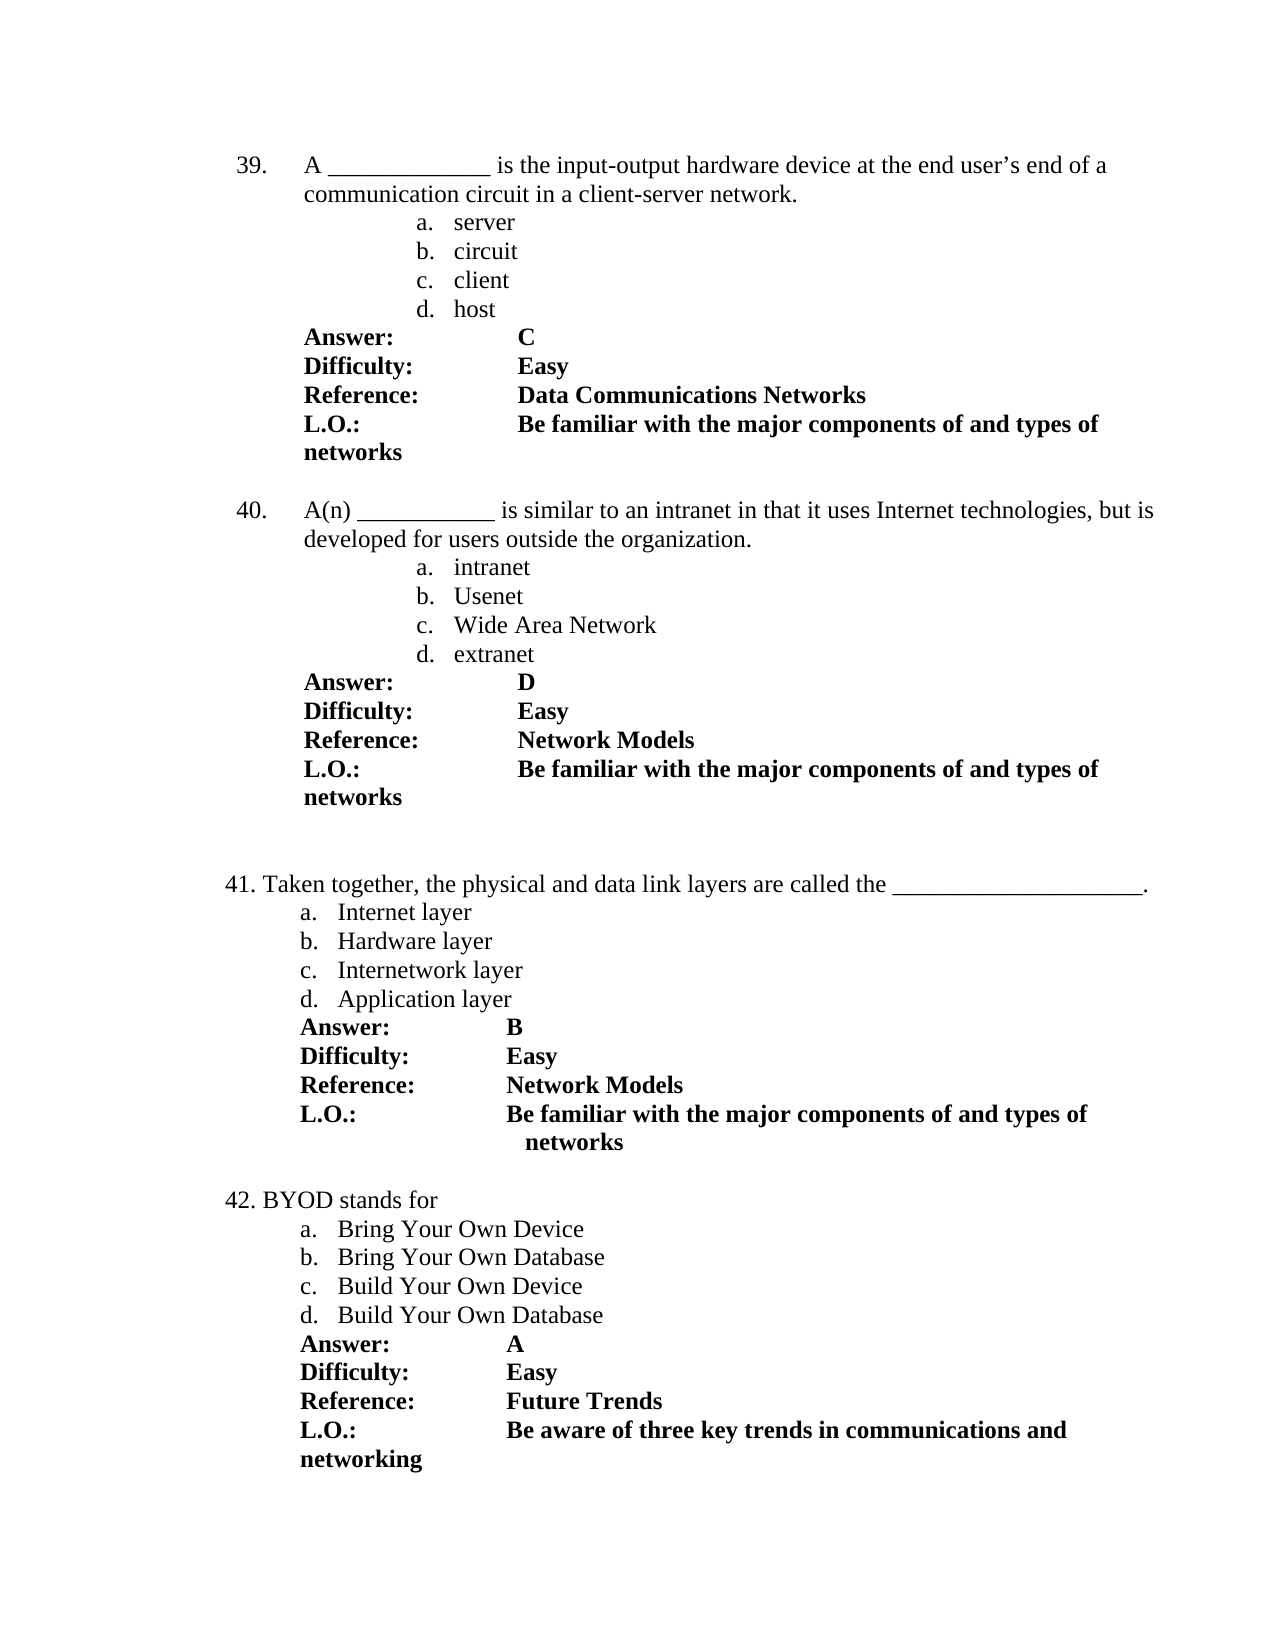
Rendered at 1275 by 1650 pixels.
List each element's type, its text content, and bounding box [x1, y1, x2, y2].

text Reference: Network Models [300, 1070, 1162, 1099]
list Internet layer [300, 897, 1162, 926]
list Build Your Own Database [300, 1300, 1200, 1329]
list BYOD stands for [187, 1185, 1162, 1214]
list Taken together, the physical and data link layers are called the ____________________. [225, 869, 1162, 897]
list Hardware layer [300, 926, 1162, 955]
list Internetwork layer [300, 955, 1162, 984]
table_cell [188, 150, 292, 495]
text L.O.: Be aware of three key trends in communications and networking [300, 1415, 1162, 1472]
text Answer: B [300, 1012, 1200, 1041]
table_cell A(n) ___________ is similar to an intranet in that it uses Internet technologies, but is developed for users outside the organization. intranet Usenet Wide Area Network extranet Answer: D Difficulty: Easy Reference: Network Models L.O.: Be familiar with the major components of and types of networks [293, 495, 1174, 869]
list Application layer [300, 984, 1162, 1012]
list Bring Your Own Device [300, 1214, 1200, 1242]
list Build Your Own Device [300, 1271, 1200, 1300]
text Difficulty: Easy [300, 1357, 1200, 1386]
text Reference: Future Trends [300, 1386, 1162, 1415]
text Answer: A [300, 1329, 1200, 1357]
table_cell A _____________ is the input-output hardware device at the end user’s end of a communication circuit in a client-server network. server circuit client host Answer: C Difficulty: Easy Reference: Data Communications Networks L.O.: Be familiar with the major components of and types of networks [293, 150, 1174, 495]
text L.O.: Be familiar with the major components of and types of networks [300, 1099, 1162, 1156]
text Difficulty: Easy [300, 1041, 1200, 1070]
list Bring Your Own Database [300, 1242, 1200, 1271]
table_cell [188, 495, 292, 869]
